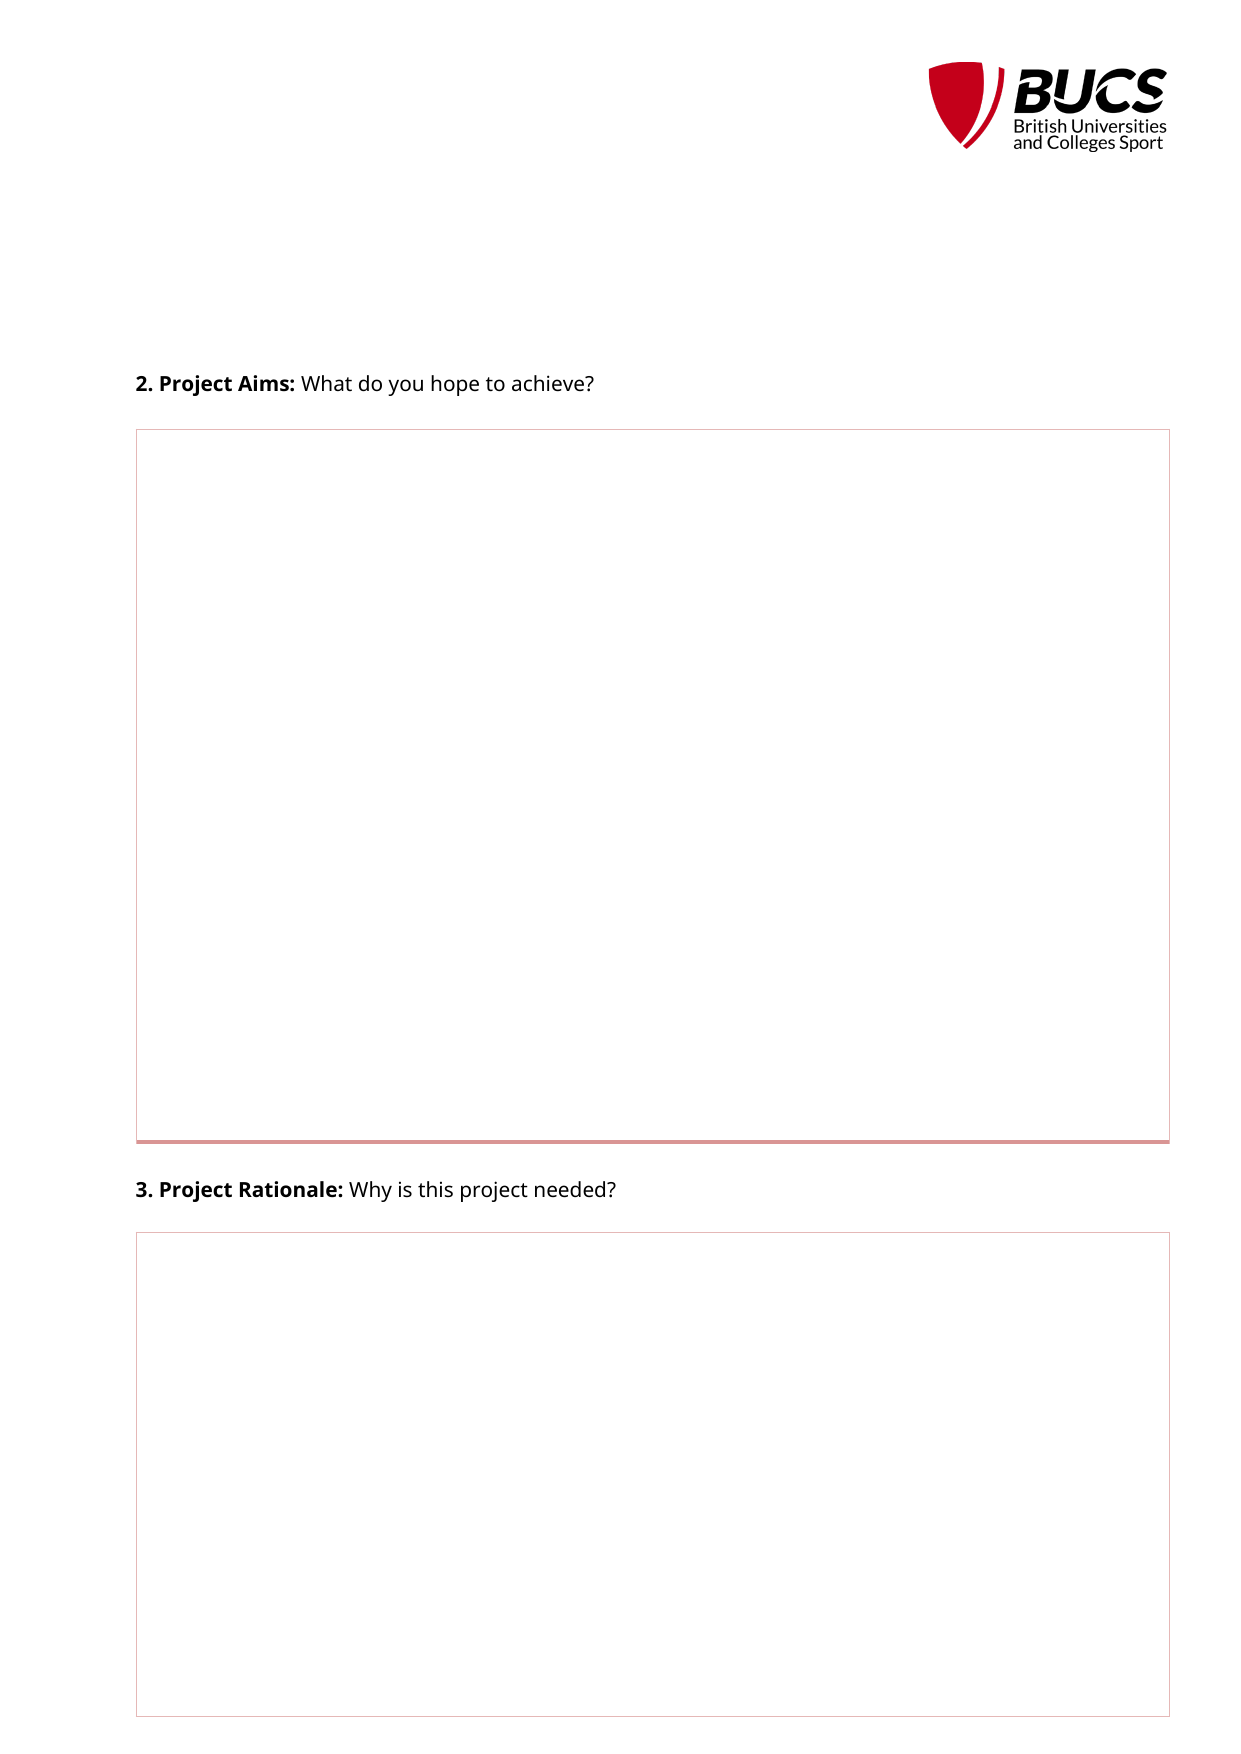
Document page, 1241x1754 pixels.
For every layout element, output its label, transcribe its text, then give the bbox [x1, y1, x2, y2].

picture [928, 62, 1167, 152]
table_header [137, 1233, 1169, 1716]
text 3. Project Rationale: Why is this project needed? [135, 1175, 1211, 1203]
table_header [137, 430, 1169, 1140]
text 2. Project Aims: What do you hope to achieve? [135, 369, 1211, 397]
